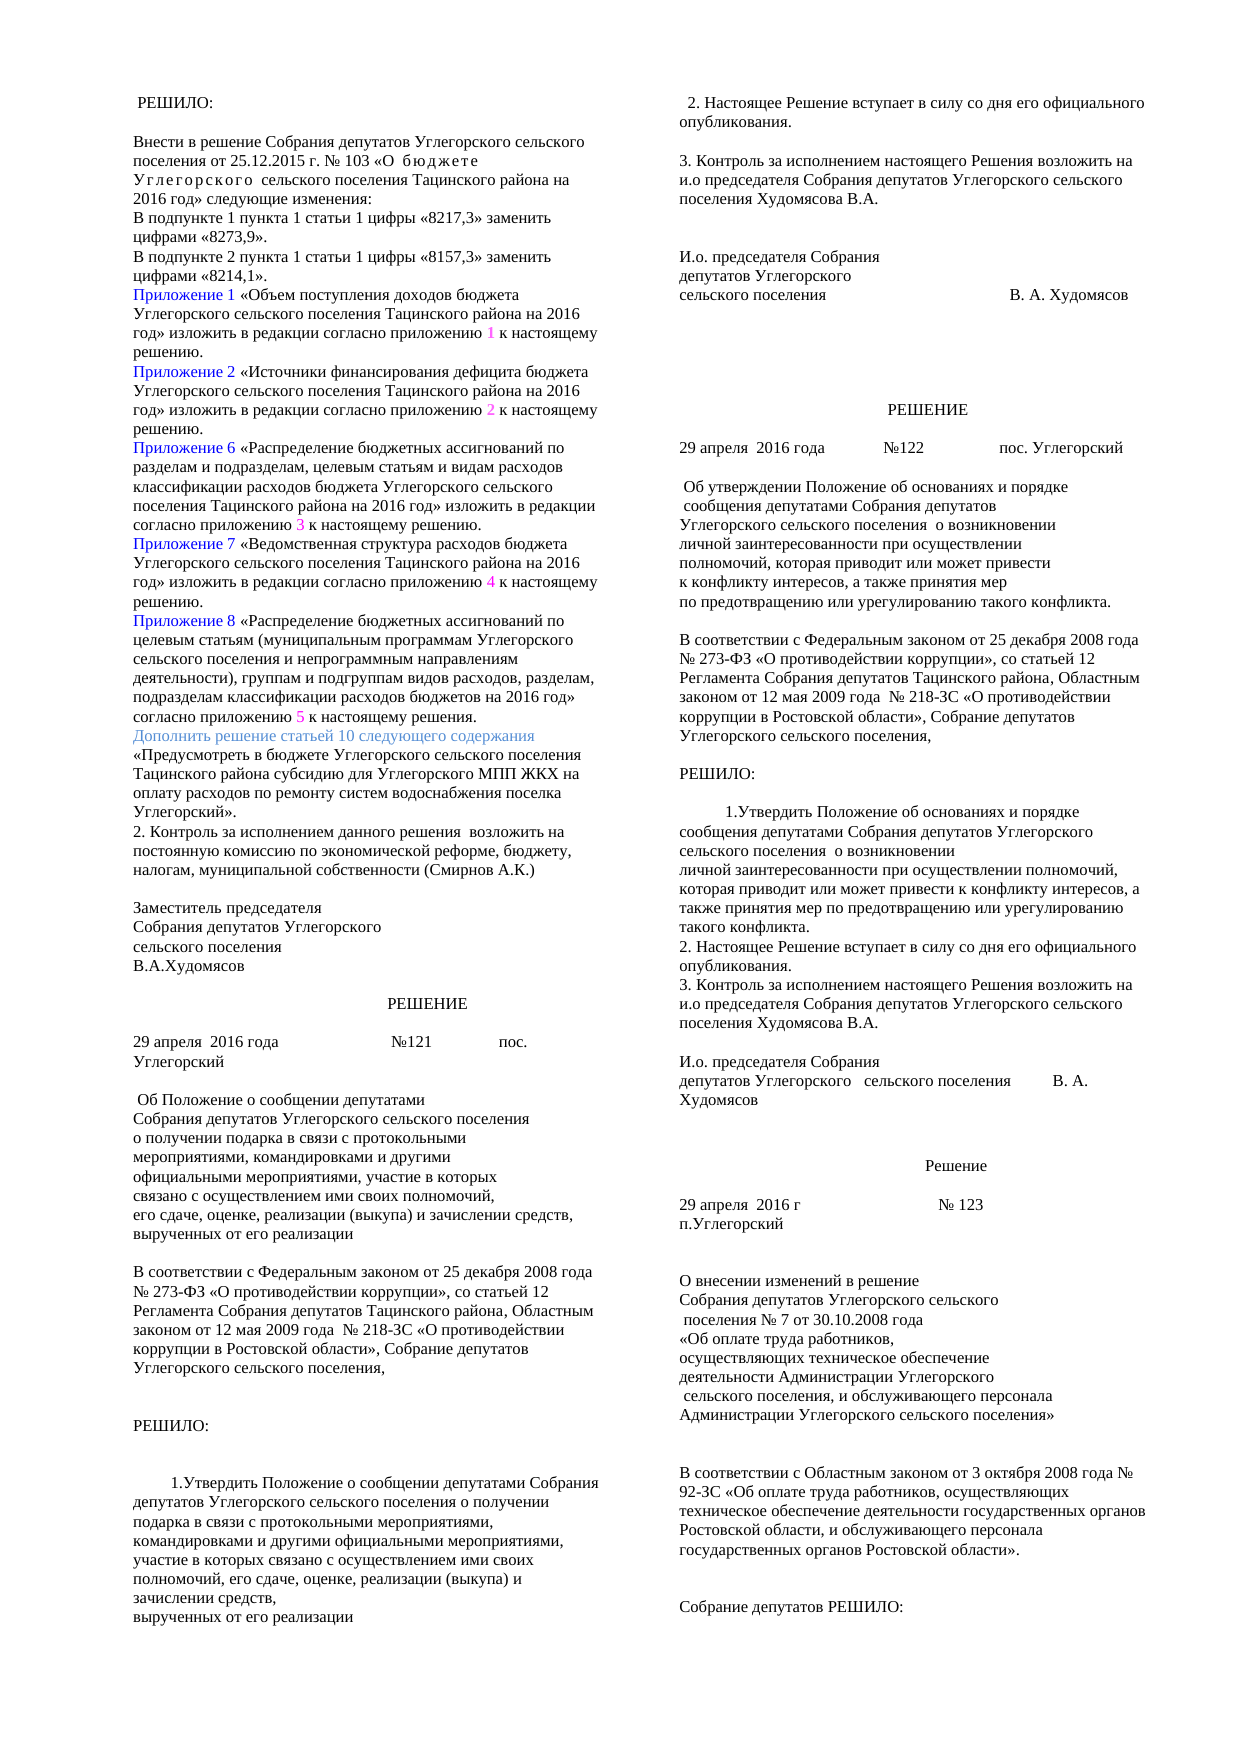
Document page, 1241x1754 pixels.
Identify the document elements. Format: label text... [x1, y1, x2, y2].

text РЕШИЛО: [133, 93, 605, 112]
text 29 апреля 2016 года №121 пос. Углегорский [133, 1032, 605, 1071]
text поселения № 7 от 30.10.2008 года [679, 1309, 1152, 1328]
text Приложение 7 «Ведомственная структура расходов бюджета Углегорского сельского поселения Тацинского района на 2016 год» изложить в редакции согласно приложению 4 к настоящему решению. [133, 534, 605, 611]
text В соответствии с Областным законом от 3 октября 2008 года № 92-ЗС «Об оплате труда работников, осуществляющих техническое обеспечение деятельности государственных органов Ростовской области, и обслуживающего персонала государственных органов Ростовской области». [679, 1463, 1152, 1558]
text РЕШИЛО: [133, 1416, 605, 1435]
text В подпункте 2 пункта 1 статьи 1 цифры «8157,3» заменить цифрами «8214,1». [133, 246, 605, 285]
text 1.Утвердить Положение об основаниях и порядке сообщения депутатами Собрания депутатов Углегорского сельского поселения о возникновении [679, 802, 1152, 860]
text 2. Настоящее Решение вступает в силу со дня его официального опубликования. [679, 93, 1152, 131]
text Приложение 8 «Распределение бюджетных ассигнований по целевым статьям (муниципальным программам Углегорского сельского поселения и непрограммным направлениям деятельности), группам и подгруппам видов расходов, разделам, подразделам классификации расходов бюджетов на 2016 год» согласно приложению 5 к настоящему решения. [133, 611, 605, 726]
text сообщения депутатами Собрания депутатов [679, 496, 1152, 515]
text В подпункте 1 пункта 1 статьи 1 цифры «8217,3» заменить цифрами «8273,9». [133, 208, 605, 246]
text 2. Контроль за исполнением данного решения возложить на постоянную комиссию по экономической реформе, бюджету, налогам, муниципальной собственности (Смирнов А.К.) [133, 821, 605, 879]
text Собрания депутатов Углегорского [133, 917, 605, 936]
text РЕШИЛО: [679, 764, 1152, 783]
text к конфликту интересов, а также принятия мер [679, 572, 1152, 591]
text деятельности Администрации Углегорского [679, 1367, 1152, 1386]
text Об Положение о сообщении депутатами [133, 1090, 605, 1109]
text 3. Контроль за исполнением настоящего Решения возложить на и.о председателя Собрания депутатов Углегорского сельского поселения Худомясова В.А. [679, 151, 1152, 208]
text Приложение 2 «Источники финансирования дефицита бюджета Углегорского сельского поселения Тацинского района на 2016 год» изложить в редакции согласно приложению 2 к настоящему решению. [133, 361, 605, 438]
text полномочий, которая приводит или может привести [679, 553, 1152, 572]
text Дополнить решение статьей 10 следующего содержания «Предусмотреть в бюджете Углегорского сельского поселения Тацинского района субсидию для Углегорского МПП ЖКХ на оплату расходов по ремонту систем водоснабжения поселка Углегорский». [133, 726, 605, 821]
text 29 апреля 2016 года №122 пос. Углегорский [679, 438, 1152, 457]
text о получении подарка в связи с протокольными [133, 1128, 605, 1147]
text И.о. председателя Собрания [679, 1051, 1152, 1071]
text 3. Контроль за исполнением настоящего Решения возложить на и.о председателя Собрания депутатов Углегорского сельского поселения Худомясова В.А. [679, 975, 1152, 1032]
text мероприятиями, командировками и другими [133, 1147, 605, 1166]
text Внести в решение Собрания депутатов Углегорского сельского поселения от 25.12.2015 г. № 103 «О бюджете Углегорского сельского поселения Тацинского района на 2016 год» следующие изменения: [133, 131, 605, 208]
text Приложение 6 «Распределение бюджетных ассигнований по разделам и подразделам, целевым статьям и видам расходов классификации расходов бюджета Углегорского сельского поселения Тацинского района на 2016 год» изложить в редакции согласно приложению 3 к настоящему решению. [133, 438, 605, 534]
text личной заинтересованности при осуществлении полномочий, которая приводит или может привести к конфликту интересов, а также принятия мер по предотвращению или урегулированию такого конфликта. [679, 860, 1152, 936]
text по предотвращению или урегулированию такого конфликта. [679, 591, 1152, 611]
text «Об оплате труда работников, [679, 1328, 1152, 1348]
text РЕШЕНИЕ [679, 400, 1152, 419]
text личной заинтересованности при осуществлении [679, 534, 1152, 553]
text сельского поселения, и обслуживающего персонала [679, 1386, 1152, 1405]
text Собрание депутатов РЕШИЛО: [679, 1597, 1152, 1616]
text вырученных от его реализации [133, 1607, 605, 1626]
text Решение [679, 1156, 1152, 1175]
text В соответствии с Федеральным законом от 25 декабря 2008 года № 273-ФЗ «О противодействии коррупции», со статьей 12 Регламента Собрания депутатов Тацинского района, Областным законом от 12 мая 2009 года № 218-ЗС «О противодействии коррупции в Ростовской области», Собрание депутатов Углегорского сельского поселения, [679, 630, 1152, 745]
text вырученных от его реализации [133, 1224, 605, 1243]
text официальными мероприятиями, участие в которых [133, 1166, 605, 1186]
text Собрания депутатов Углегорского сельского поселения [133, 1109, 605, 1128]
text депутатов Углегорского [679, 266, 1152, 285]
text Приложение 1 «Объем поступления доходов бюджета Углегорского сельского поселения Тацинского района на 2016 год» изложить в редакции согласно приложению 1 к настоящему решению. [133, 285, 605, 361]
text В соответствии с Федеральным законом от 25 декабря 2008 года № 273-ФЗ «О противодействии коррупции», со статьей 12 Регламента Собрания депутатов Тацинского района, Областным законом от 12 мая 2009 года № 218-ЗС «О противодействии коррупции в Ростовской области», Собрание депутатов Углегорского сельского поселения, [133, 1262, 605, 1377]
text И.о. председателя Собрания [679, 246, 1152, 266]
text его сдаче, оценке, реализации (выкупа) и зачислении средств, [133, 1205, 605, 1224]
text Об утверждении Положение об основаниях и порядке [679, 476, 1152, 496]
text 2. Настоящее Решение вступает в силу со дня его официального опубликования. [679, 936, 1152, 975]
text связано с осуществлением ими своих полномочий, [133, 1186, 605, 1205]
text РЕШЕНИЕ [133, 994, 605, 1013]
text сельского поселения В.А.Худомясов [133, 936, 605, 975]
text депутатов Углегорского сельского поселения В. А. Худомясов [679, 1071, 1152, 1109]
text Заместитель председателя [133, 898, 605, 917]
text О внесении изменений в решение [679, 1271, 1152, 1290]
text Собрания депутатов Углегорского сельского [679, 1290, 1152, 1309]
text сельского поселения В. А. Худомясов [679, 285, 1152, 304]
text Углегорского сельского поселения о возникновении [679, 515, 1152, 534]
text осуществляющих техническое обеспечение [679, 1348, 1152, 1367]
text 1.Утвердить Положение о сообщении депутатами Собрания депутатов Углегорского сельского поселения о получении подарка в связи с протокольными мероприятиями, командировками и другими официальными мероприятиями, участие в которых связано с осуществлением ими своих полномочий, его сдаче, оценке, реализации (выкупа) и зачислении средств, [133, 1473, 605, 1607]
text 29 апреля 2016 г № 123 п.Углегорский [679, 1194, 1152, 1233]
text Администрации Углегорского сельского поселения» [679, 1405, 1152, 1424]
